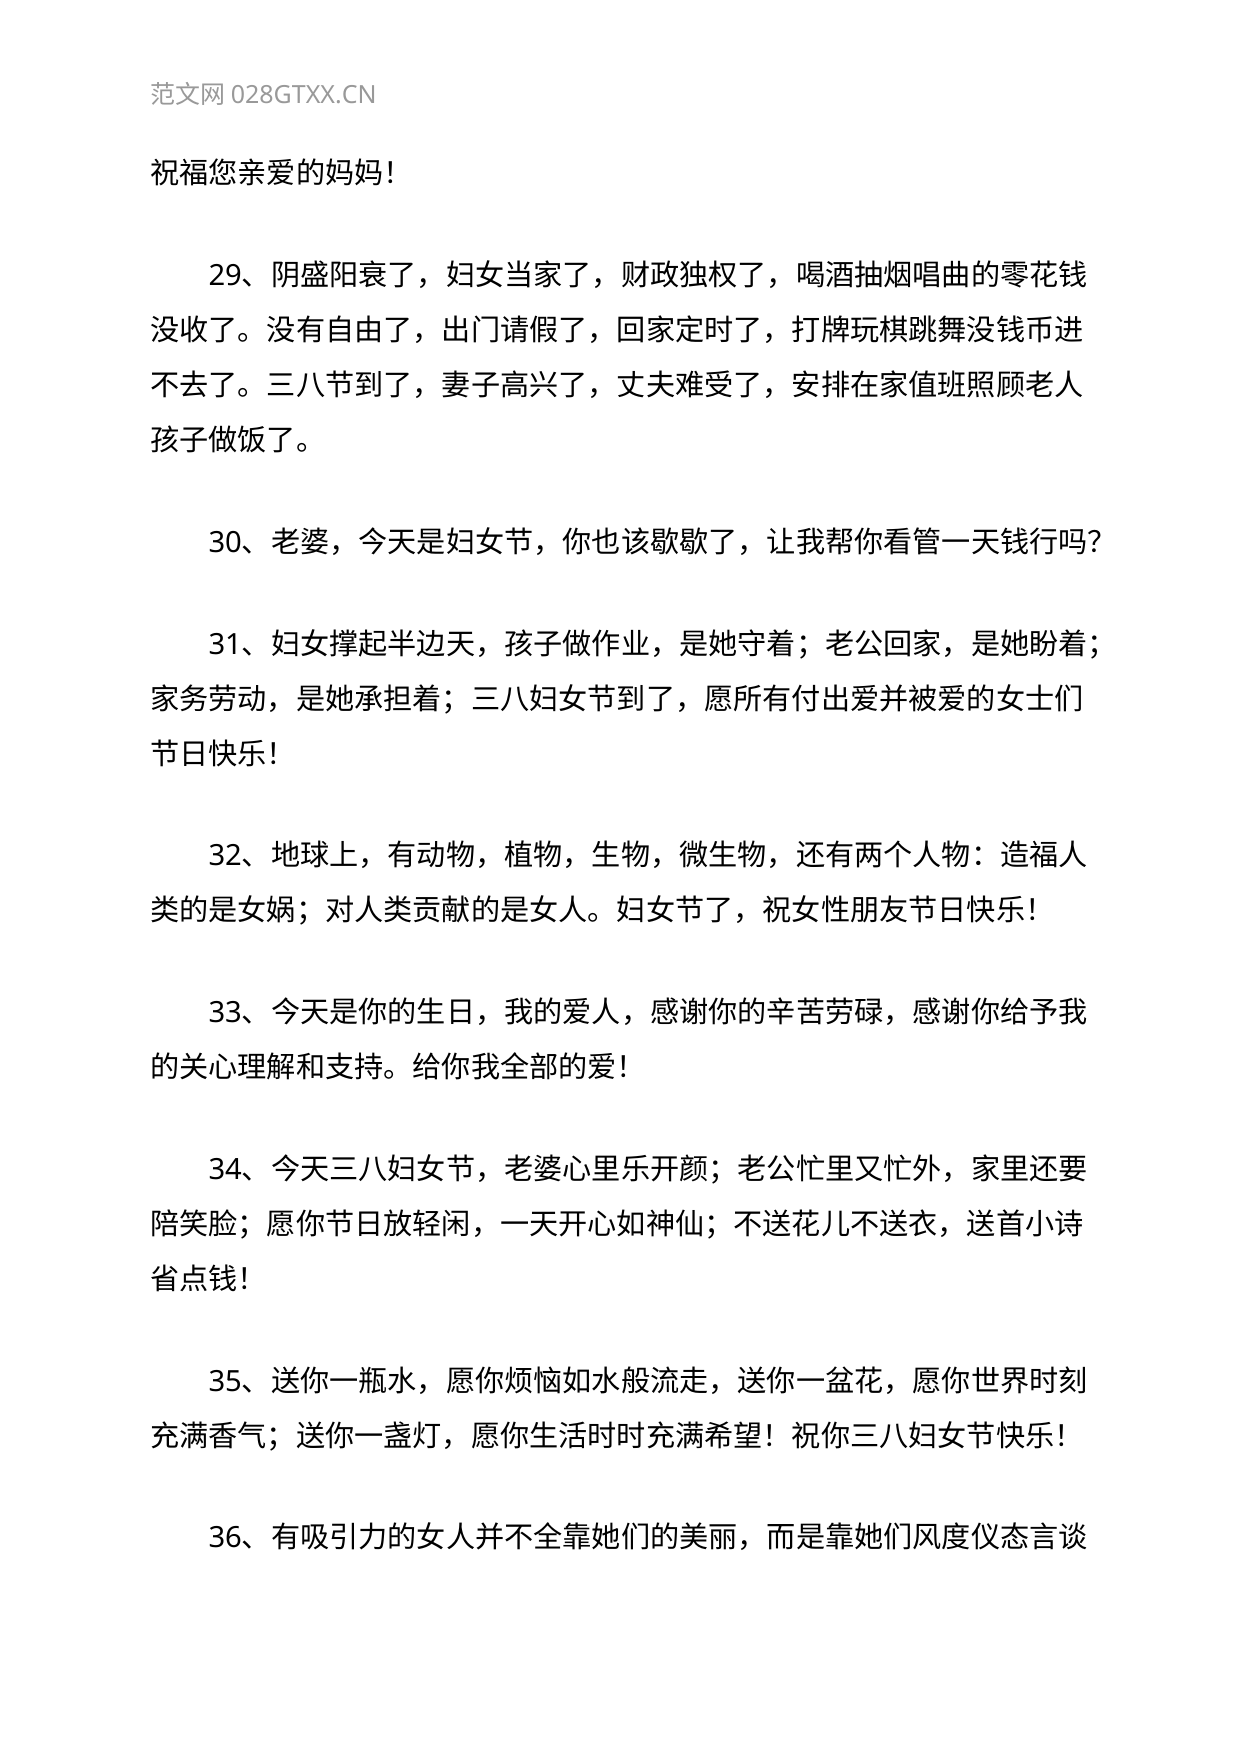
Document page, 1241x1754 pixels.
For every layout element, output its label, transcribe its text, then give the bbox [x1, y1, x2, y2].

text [150, 150, 1090, 192]
text 29、阴盛阳衰了，妇女当家了，财政独权了，喝酒抽烟唱曲的零花钱没收了。没有自由了，出门请假了，回家定时了，打牌玩棋跳舞没钱币进不去了。三八节到了，妻子高兴了，丈夫难受了，安排在家值班照顾老人孩子做饭了。 [150, 252, 1090, 459]
text 30、老婆，今天是妇女节，你也该歇歇了，让我帮你看管一天钱行吗？ [150, 518, 1090, 561]
text 33、今天是你的生日，我的爱人，感谢你的辛苦劳碌，感谢你给予我的关心理解和支持。给你我全部的爱！ [150, 989, 1090, 1086]
text 32、地球上，有动物，植物，生物，微生物，还有两个人物：造福人类的是女娲；对人类贡献的是女人。妇女节了，祝女性朋友节日快乐！ [150, 832, 1090, 929]
text 34、今天三八妇女节，老婆心里乐开颜；老公忙里又忙外，家里还要陪笑脸；愿你节日放轻闲，一天开心如神仙；不送花儿不送衣，送首小诗省点钱！ [150, 1146, 1090, 1298]
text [150, 1514, 1090, 1556]
text 31、妇女撑起半边天，孩子做作业，是她守着；老公回家，是她盼着；家务劳动，是她承担着；三八妇女节到了，愿所有付出爱并被爱的女士们节日快乐！ [150, 620, 1090, 772]
text 35、送你一瓶水，愿你烦恼如水般流走，送你一盆花，愿你世界时刻充满香气；送你一盏灯，愿你生活时时充满希望！祝你三八妇女节快乐！ [150, 1357, 1090, 1454]
